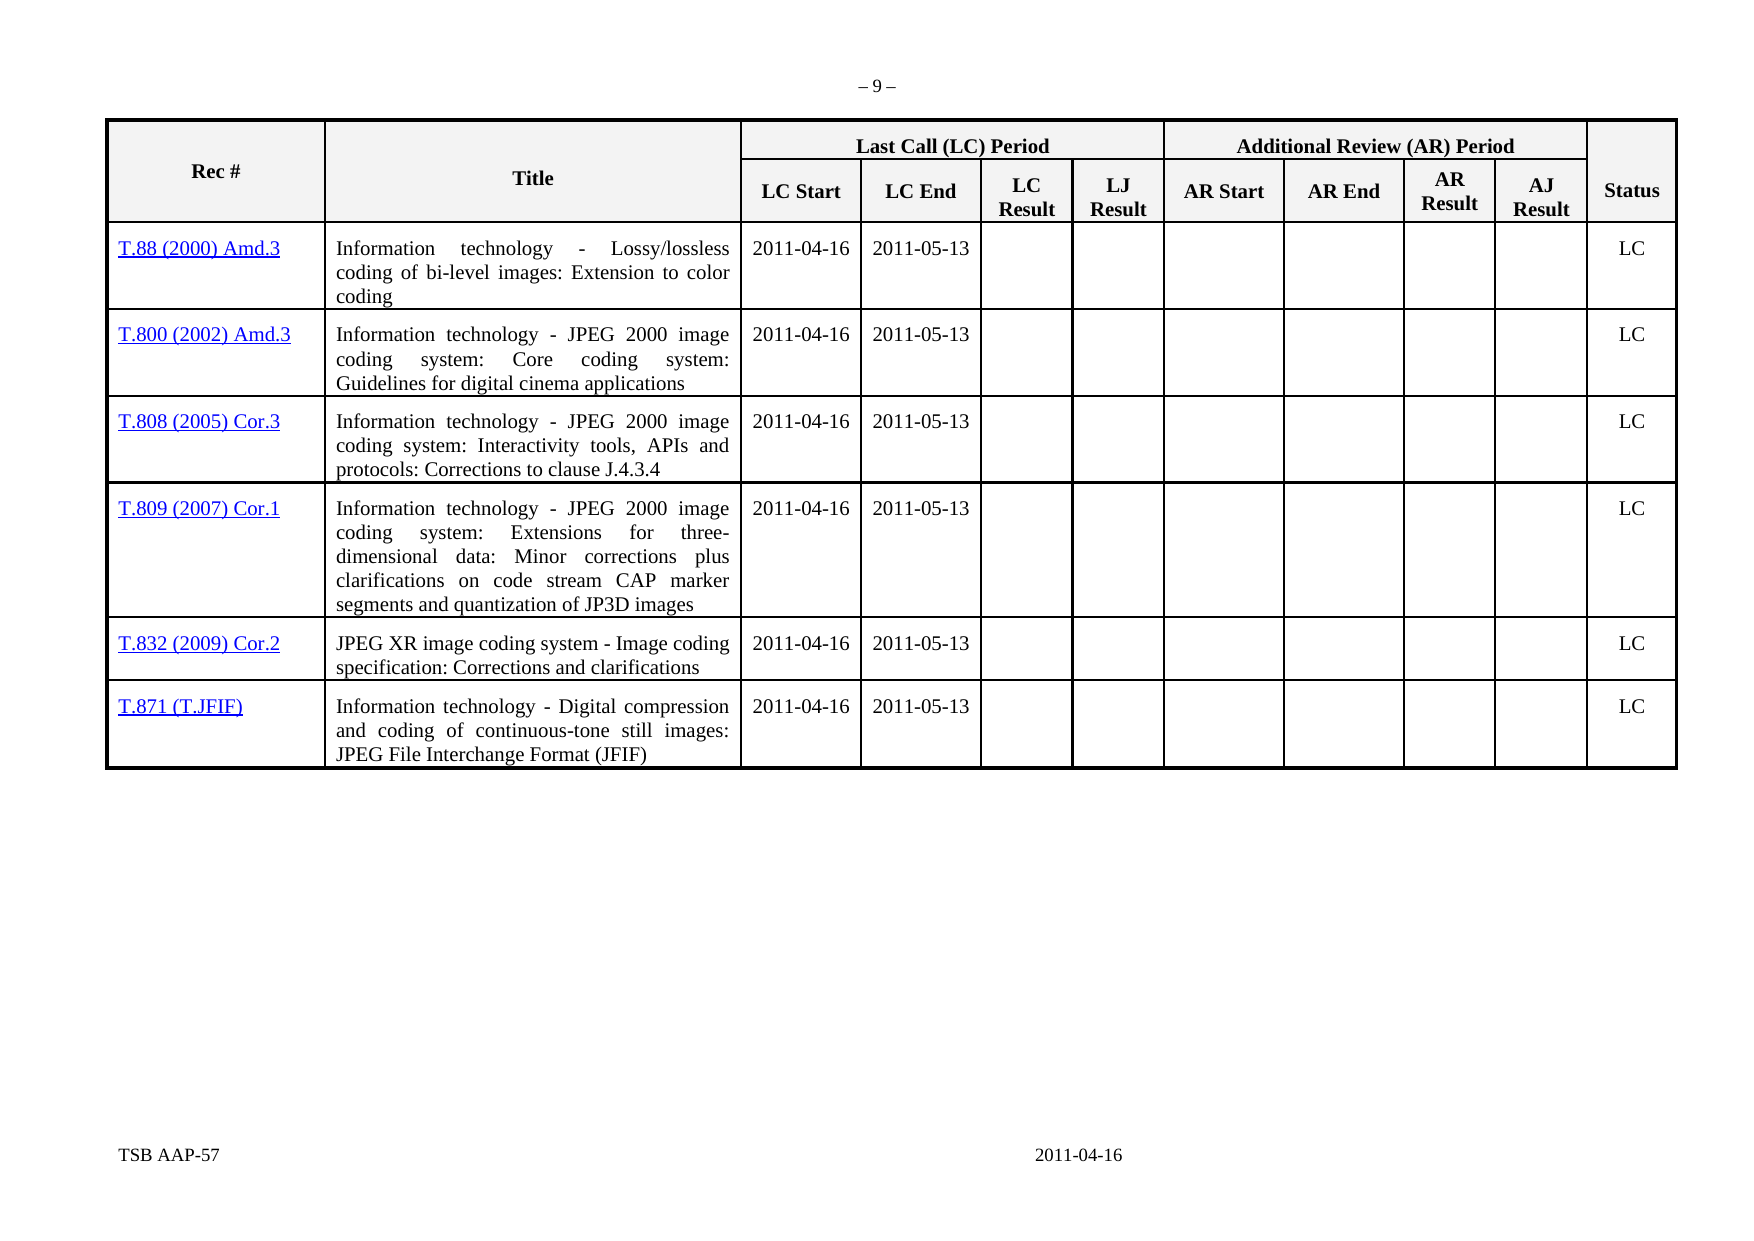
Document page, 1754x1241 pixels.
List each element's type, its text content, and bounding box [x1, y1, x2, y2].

table_header Title [326, 122, 740, 221]
table_cell [1074, 618, 1163, 679]
table_cell LC Result [982, 160, 1071, 221]
table_cell LC End [862, 160, 980, 221]
table_header Additional Review (AR) Period [1165, 122, 1586, 158]
table_cell LC [1588, 618, 1675, 679]
table_cell 2011-04-16 [742, 397, 860, 481]
table_header Last Call (LC) Period [742, 122, 1163, 158]
table_cell LC [1588, 484, 1675, 616]
table_cell [982, 618, 1071, 679]
table_cell AR End [1285, 160, 1403, 221]
table_cell Information technology - JPEG 2000 image coding system: Extensions for three-dimensional data: Minor corrections plus clarifications on code stream CAP marker segments and quantization of JP3D images [326, 484, 740, 616]
table_cell [1405, 484, 1494, 616]
table_cell LC [1588, 310, 1675, 394]
table_cell [1074, 223, 1163, 308]
table_cell LC [1588, 681, 1675, 766]
table_cell T.800 (2002) Amd.3 [109, 310, 324, 394]
table_cell T.871 (T.JFIF) [109, 681, 324, 766]
table_cell AJ Result [1496, 160, 1586, 221]
table_cell [1165, 397, 1283, 481]
table_cell [982, 397, 1071, 481]
table_header Rec # [109, 122, 324, 221]
table_cell LC [1588, 397, 1675, 481]
table_cell [1285, 484, 1403, 616]
table_cell JPEG XR image coding system - Image coding specification: Corrections and clarifications [326, 618, 740, 679]
table_cell [1285, 310, 1403, 394]
table_cell T.808 (2005) Cor.3 [109, 397, 324, 481]
table_cell T.832 (2009) Cor.2 [109, 618, 324, 679]
table_cell [1285, 618, 1403, 679]
table_cell [1165, 681, 1283, 766]
table_cell T.809 (2007) Cor.1 [109, 484, 324, 616]
table_cell [1165, 223, 1283, 308]
table_cell 2011-05-13 [862, 223, 980, 308]
table_cell 2011-05-13 [862, 484, 980, 616]
table_cell [1165, 618, 1283, 679]
table_cell [1165, 310, 1283, 394]
table_cell [1405, 310, 1494, 394]
table_cell [1074, 397, 1163, 481]
table_cell LC [1588, 223, 1675, 308]
table_cell [1496, 618, 1586, 679]
table_cell Information technology - JPEG 2000 image coding system: Core coding system: Guidelines for digital cinema applications [326, 310, 740, 394]
table_cell [1165, 484, 1283, 616]
table_cell 2011-05-13 [862, 681, 980, 766]
table_cell [1285, 397, 1403, 481]
table_cell [1496, 397, 1586, 481]
table_cell [1074, 484, 1163, 616]
table_cell [1074, 310, 1163, 394]
table_cell [982, 223, 1071, 308]
table_cell [1496, 310, 1586, 394]
table_cell 2011-04-16 [742, 484, 860, 616]
table_cell T.88 (2000) Amd.3 [109, 223, 324, 308]
table_cell LC Start [742, 160, 860, 221]
table_cell LJ Result [1074, 160, 1163, 221]
table_cell [982, 484, 1071, 616]
table_cell 2011-04-16 [742, 310, 860, 394]
table_cell [982, 681, 1071, 766]
table_cell [1285, 681, 1403, 766]
table_cell [1405, 397, 1494, 481]
table_cell [1496, 484, 1586, 616]
table_cell 2011-05-13 [862, 397, 980, 481]
table_cell 2011-04-16 [742, 223, 860, 308]
table_cell [1405, 681, 1494, 766]
table_cell 2011-05-13 [862, 310, 980, 394]
table_cell AR Result [1405, 160, 1494, 221]
table_cell 2011-05-13 [862, 618, 980, 679]
table_cell [1405, 618, 1494, 679]
table_cell [1074, 681, 1163, 766]
table_cell [1285, 223, 1403, 308]
table_cell AR Start [1165, 160, 1283, 221]
table_header Status [1588, 122, 1675, 221]
table_cell 2011-04-16 [742, 618, 860, 679]
table_cell [1496, 681, 1586, 766]
table_cell Information technology - JPEG 2000 image coding system: Interactivity tools, APIs and protocols: Corrections to clause J.4.3.4 [326, 397, 740, 481]
table_cell 2011-04-16 [742, 681, 860, 766]
table_cell [1496, 223, 1586, 308]
table_cell [982, 310, 1071, 394]
table_cell Information technology - Lossy/lossless coding of bi-level images: Extension to color coding [326, 223, 740, 308]
table_cell Information technology - Digital compression and coding of continuous-tone still images: JPEG File Interchange Format (JFIF) [326, 681, 740, 766]
table_cell [1405, 223, 1494, 308]
